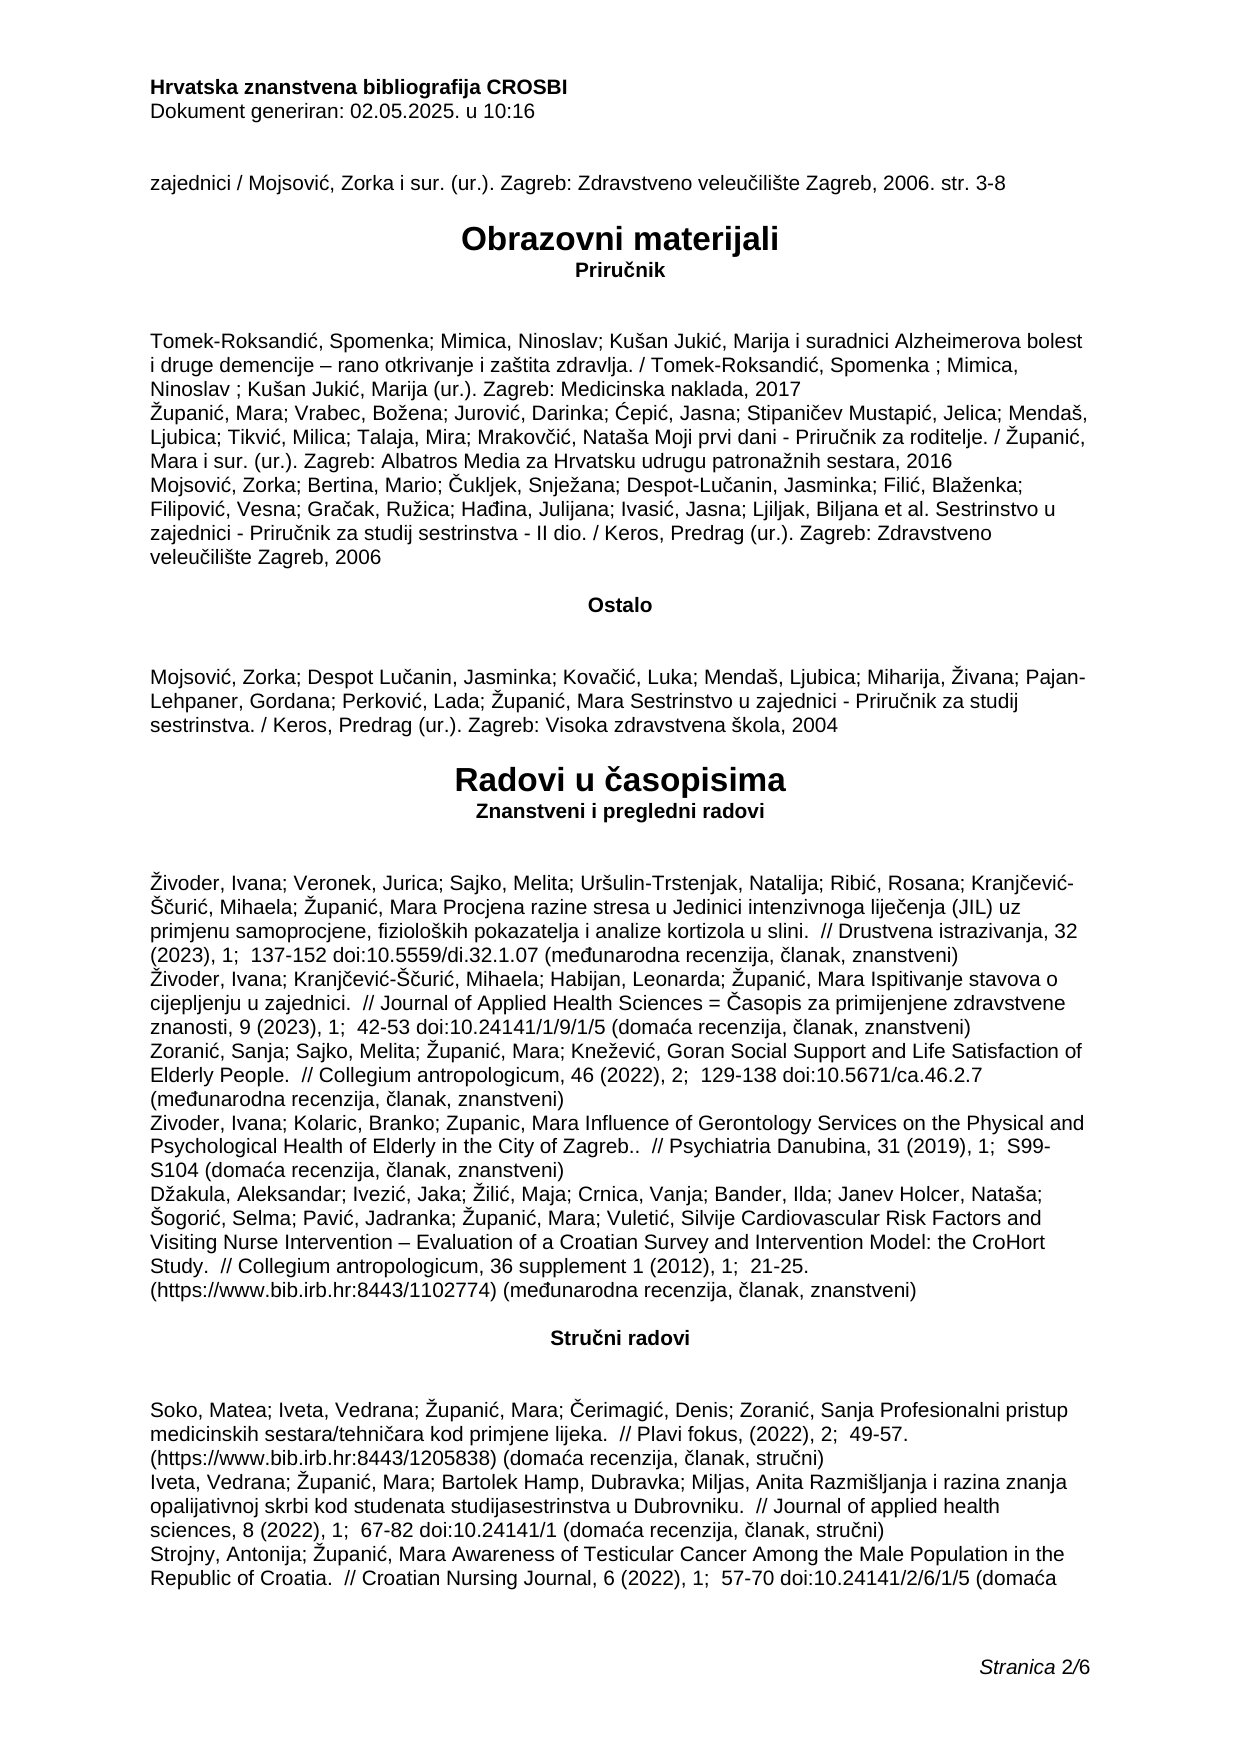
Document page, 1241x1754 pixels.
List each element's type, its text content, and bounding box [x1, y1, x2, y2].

text Mojsović, Zorka; Bertina, Mario; Čukljek, Snježana; Despot-Lučanin, Jasminka; Filić, Blaženka; Filipović, Vesna; Gračak, Ružica; Hađina, Julijana; Ivasić, Jasna; Ljiljak, Biljana et al. [150, 473, 1090, 569]
text Iveta, Vedrana; Županić, Mara; Bartolek Hamp, Dubravka; Miljas, Anita [150, 1470, 1090, 1542]
text Tomek-Roksandić, Spomenka; Mimica, Ninoslav; Kušan Jukić, Marija i suradnici [150, 329, 1090, 401]
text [150, 1542, 1090, 1589]
text Zoranić, Sanja; Sajko, Melita; Županić, Mara; Knežević, Goran [150, 1038, 1090, 1110]
text Županić, Mara [150, 171, 1090, 195]
text Džakula, Aleksandar; Ivezić, Jaka; Žilić, Maja; Crnica, Vanja; Bander, Ilda; Janev Holcer, Nataša; Šogorić, Selma; Pavić, Jadranka; Županić, Mara; Vuletić, Silvije [150, 1182, 1090, 1302]
text Soko, Matea; Iveta, Vedrana; Županić, Mara; Čerimagić, Denis; Zoranić, Sanja [150, 1398, 1090, 1470]
subtitle Znanstveni i pregledni radovi [150, 799, 1090, 823]
text Mojsović, Zorka; Despot Lučanin, Jasminka; Kovačić, Luka; Mendaš, Ljubica; Miharija, Živana; Pajan-Lehpaner, Gordana; Perković, Lada; Županić, Mara [150, 665, 1090, 737]
text Živoder, Ivana; Kranjčević-Ščurić, Mihaela; Habijan, Leonarda; Županić, Mara [150, 967, 1090, 1038]
text Županić, Mara; Vrabec, Božena; Jurović, Darinka; Ćepić, Jasna; Stipaničev Mustapić, Jelica; Mendaš, Ljubica; Tikvić, Milica; Talaja, Mira; Mrakovčić, Nataša [150, 401, 1090, 473]
text Živoder, Ivana; Veronek, Jurica; Sajko, Melita; Uršulin-Trstenjak, Natalija; Ribić, Rosana; Kranjčević-Ščurić, Mihaela; Županić, Mara [150, 871, 1090, 967]
text Zivoder, Ivana; Kolaric, Branko; Zupanic, Mara [150, 1110, 1090, 1182]
subtitle Radovi u časopisima [150, 761, 1090, 799]
subtitle Obrazovni materijali [150, 219, 1090, 257]
subtitle Ostalo [150, 593, 1090, 617]
subtitle Priručnik [150, 257, 1090, 281]
subtitle Stručni radovi [150, 1326, 1090, 1350]
